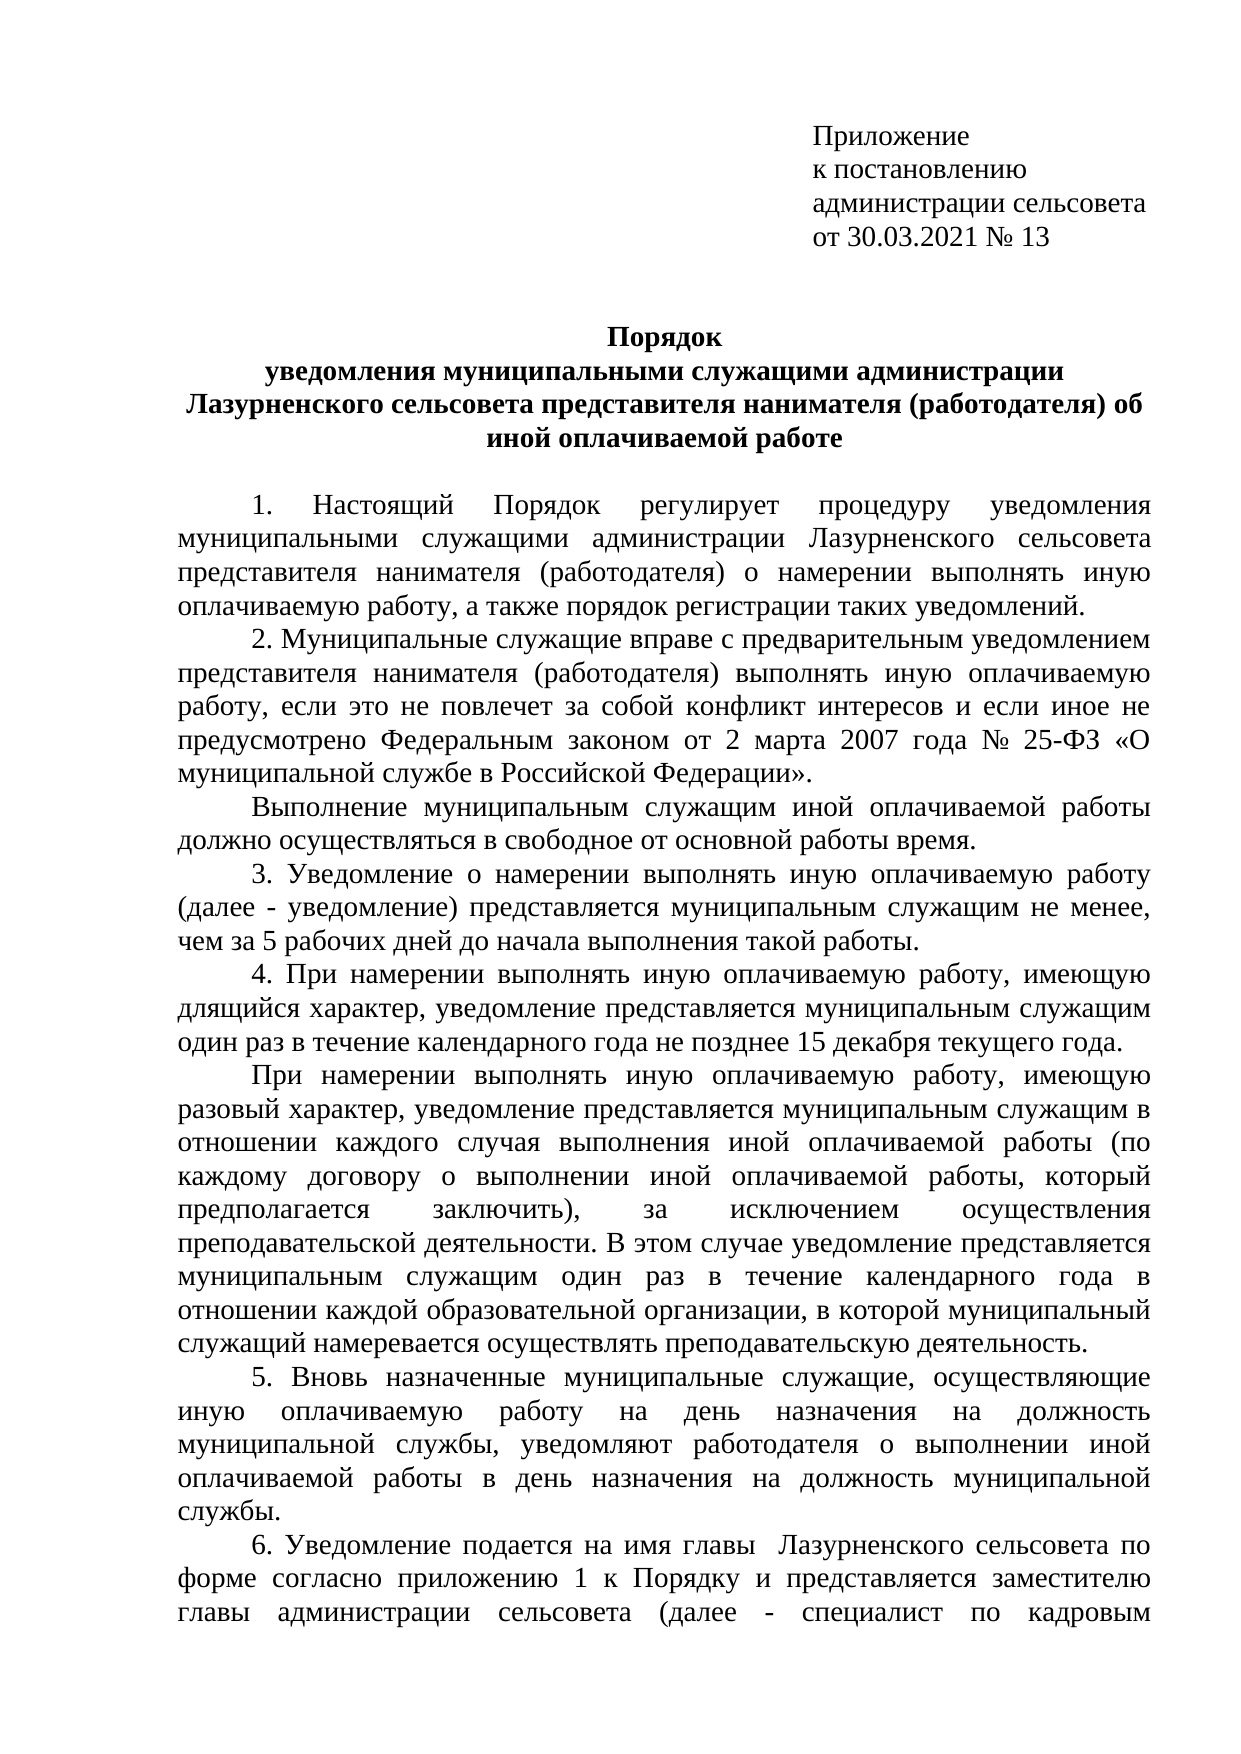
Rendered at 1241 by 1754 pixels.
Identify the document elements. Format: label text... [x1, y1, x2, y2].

text Выполнение муниципальным служащим иной оплачиваемой работы должно осуществляться в свободное от основной работы время. [177, 789, 1152, 856]
text 4. При намерении выполнять иную оплачиваемую работу, имеющую длящийся характер, уведомление представляется муниципальным служащим один раз в течение календарного года не позднее 15 декабря текущего года. [177, 957, 1152, 1057]
text Приложение [177, 118, 1152, 152]
text от 30.03.2021 № 13 [177, 219, 1152, 252]
text уведомления муниципальными служащими администрации Лазурненского сельсовета представителя нанимателя (работодателя) об иной оплачиваемой работе [177, 353, 1152, 453]
text 5. Вновь назначенные муниципальные служащие, осуществляющие иную оплачиваемую работу на день назначения на должность муниципальной службы, уведомляют работодателя о выполнении иной оплачиваемой работы в день назначения на должность муниципальной службы. [177, 1359, 1152, 1527]
text При намерении выполнять иную оплачиваемую работу, имеющую разовый характер, уведомление представляется муниципальным служащим в отношении каждого случая выполнения иной оплачиваемой работы (по каждому договору о выполнении иной оплачиваемой работы, который предполагается заключить), за исключением осуществления преподавательской деятельности. В этом случае уведомление представляется муниципальным служащим один раз в течение календарного года в отношении каждой образовательной организации, в которой муниципальный служащий намеревается осуществлять преподавательскую деятельность. [177, 1057, 1152, 1359]
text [177, 1527, 1152, 1627]
text к постановлению [177, 152, 1152, 185]
text администрации сельсовета [177, 185, 1152, 219]
text 3. Уведомление о намерении выполнять иную оплачиваемую работу (далее - уведомление) представляется муниципальным служащим не менее, чем за 5 рабочих дней до начала выполнения такой работы. [177, 856, 1152, 957]
text 2. Муниципальные служащие вправе с предварительным уведомлением представителя нанимателя (работодателя) выполнять иную оплачиваемую работу, если это не повлечет за собой конфликт интересов и если иное не предусмотрено Федеральным законом от 2 марта 2007 года № 25-ФЗ «О муниципальной службе в Российской Федерации». [177, 621, 1152, 789]
text 1. Настоящий Порядок регулирует процедуру уведомления муниципальными служащими администрации Лазурненского сельсовета представителя нанимателя (работодателя) о намерении выполнять иную оплачиваемую работу, а также порядок регистрации таких уведомлений. [177, 487, 1152, 621]
text Порядок [177, 319, 1152, 353]
